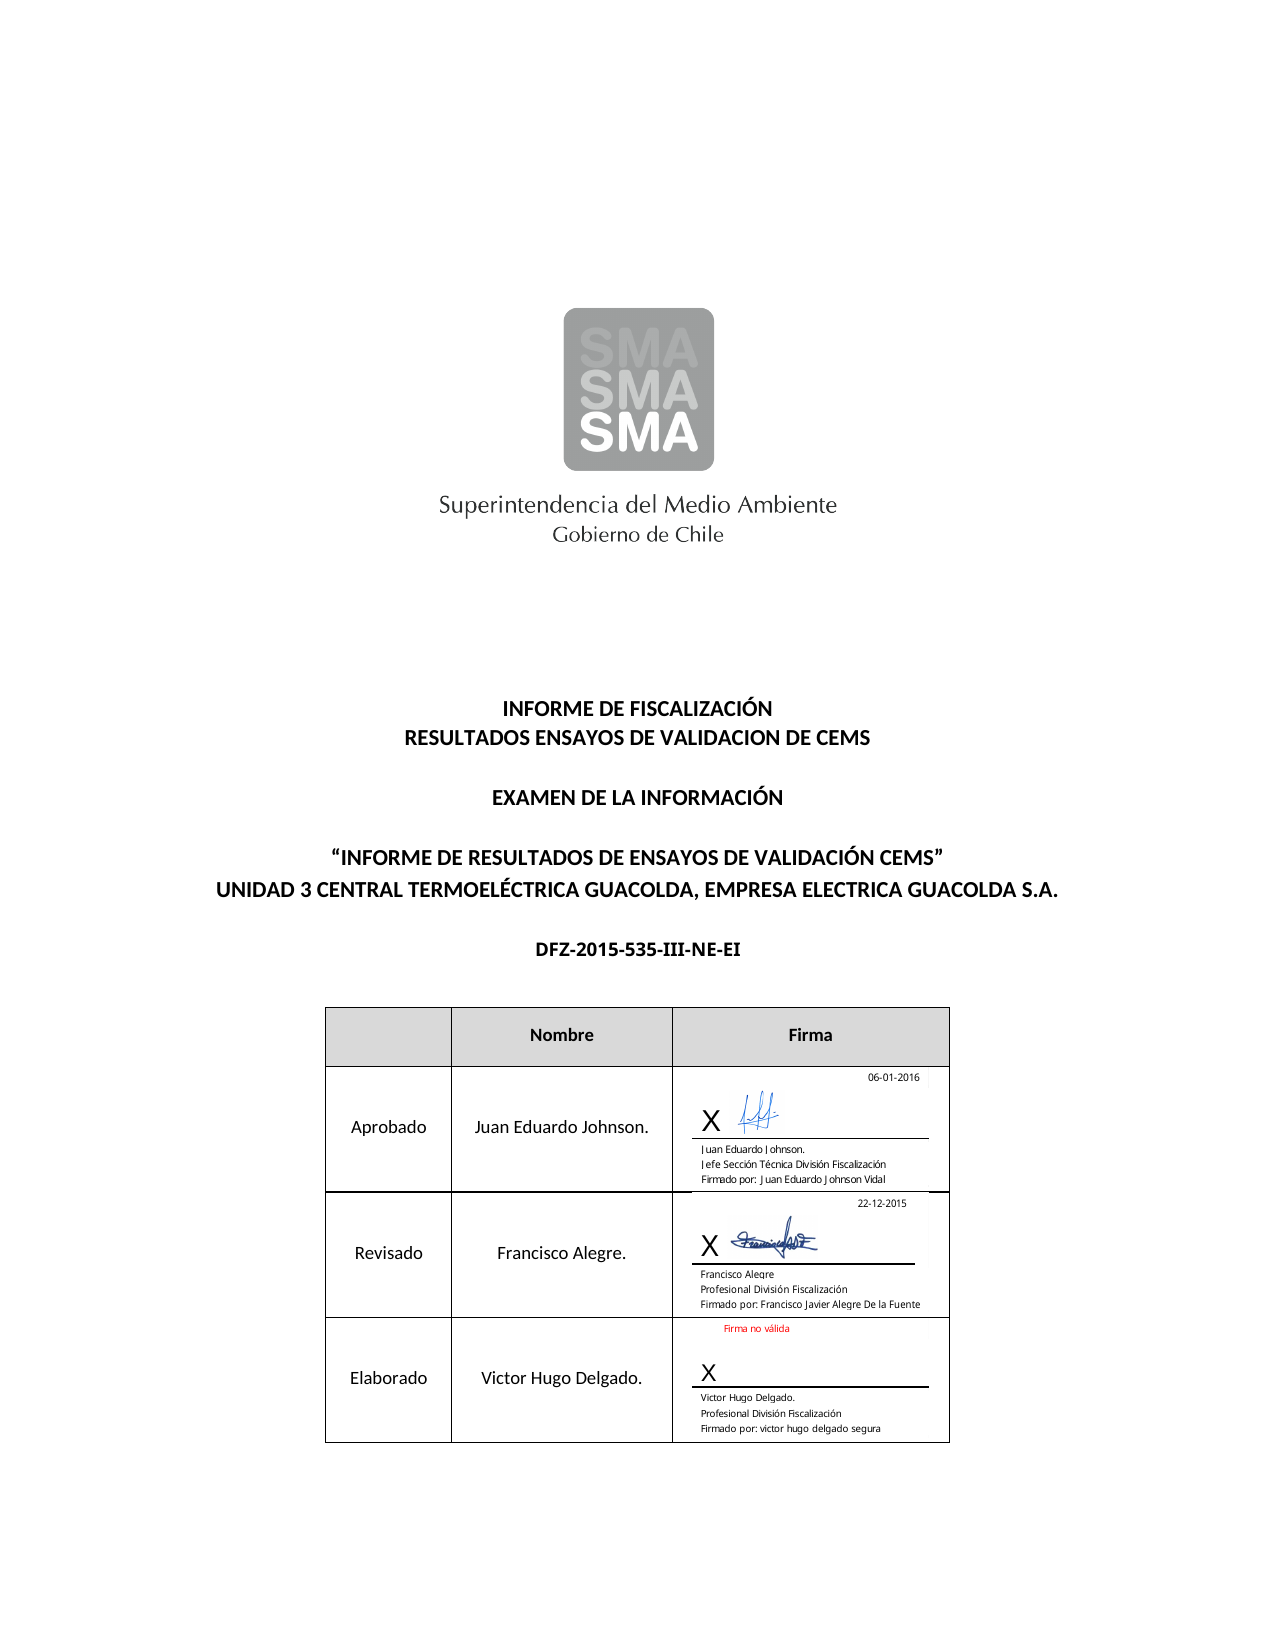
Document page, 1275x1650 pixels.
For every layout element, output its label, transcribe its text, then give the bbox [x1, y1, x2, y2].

table_cell [673, 1193, 949, 1317]
table_cell Elaborado [326, 1318, 451, 1442]
table_cell Victor Hugo Delgado. [452, 1318, 672, 1442]
table_header Firma [673, 1008, 949, 1066]
text UNIDAD 3 CENTRAL TERMOELÉCTRICA GUACOLDA, EMPRESA ELECTRICA GUACOLDA S.A. [118, 875, 1157, 903]
table_header Nombre [452, 1008, 672, 1066]
table_cell Juan Eduardo Johnson. [452, 1067, 672, 1191]
table_cell Aprobado [326, 1067, 451, 1191]
table_cell Revisado [326, 1193, 451, 1317]
table_cell Francisco Alegre. [452, 1193, 672, 1317]
text “INFORME DE resultados de ensayos de VALIDACIÓN CEMS” [118, 843, 1157, 871]
text DFZ-2015-535-III-NE-EI [118, 937, 1157, 962]
text INFORME DE FISCALIZACIÓN [118, 694, 1157, 723]
picture [309, 182, 966, 690]
table_cell [673, 1318, 949, 1442]
table_header [326, 1008, 451, 1066]
table_cell [673, 1067, 949, 1191]
text EXAMEN DE LA INFORMACIÓN [118, 783, 1157, 811]
text RESULTADOS ENSAYOS DE VALIDACION DE CEMS [118, 723, 1157, 751]
